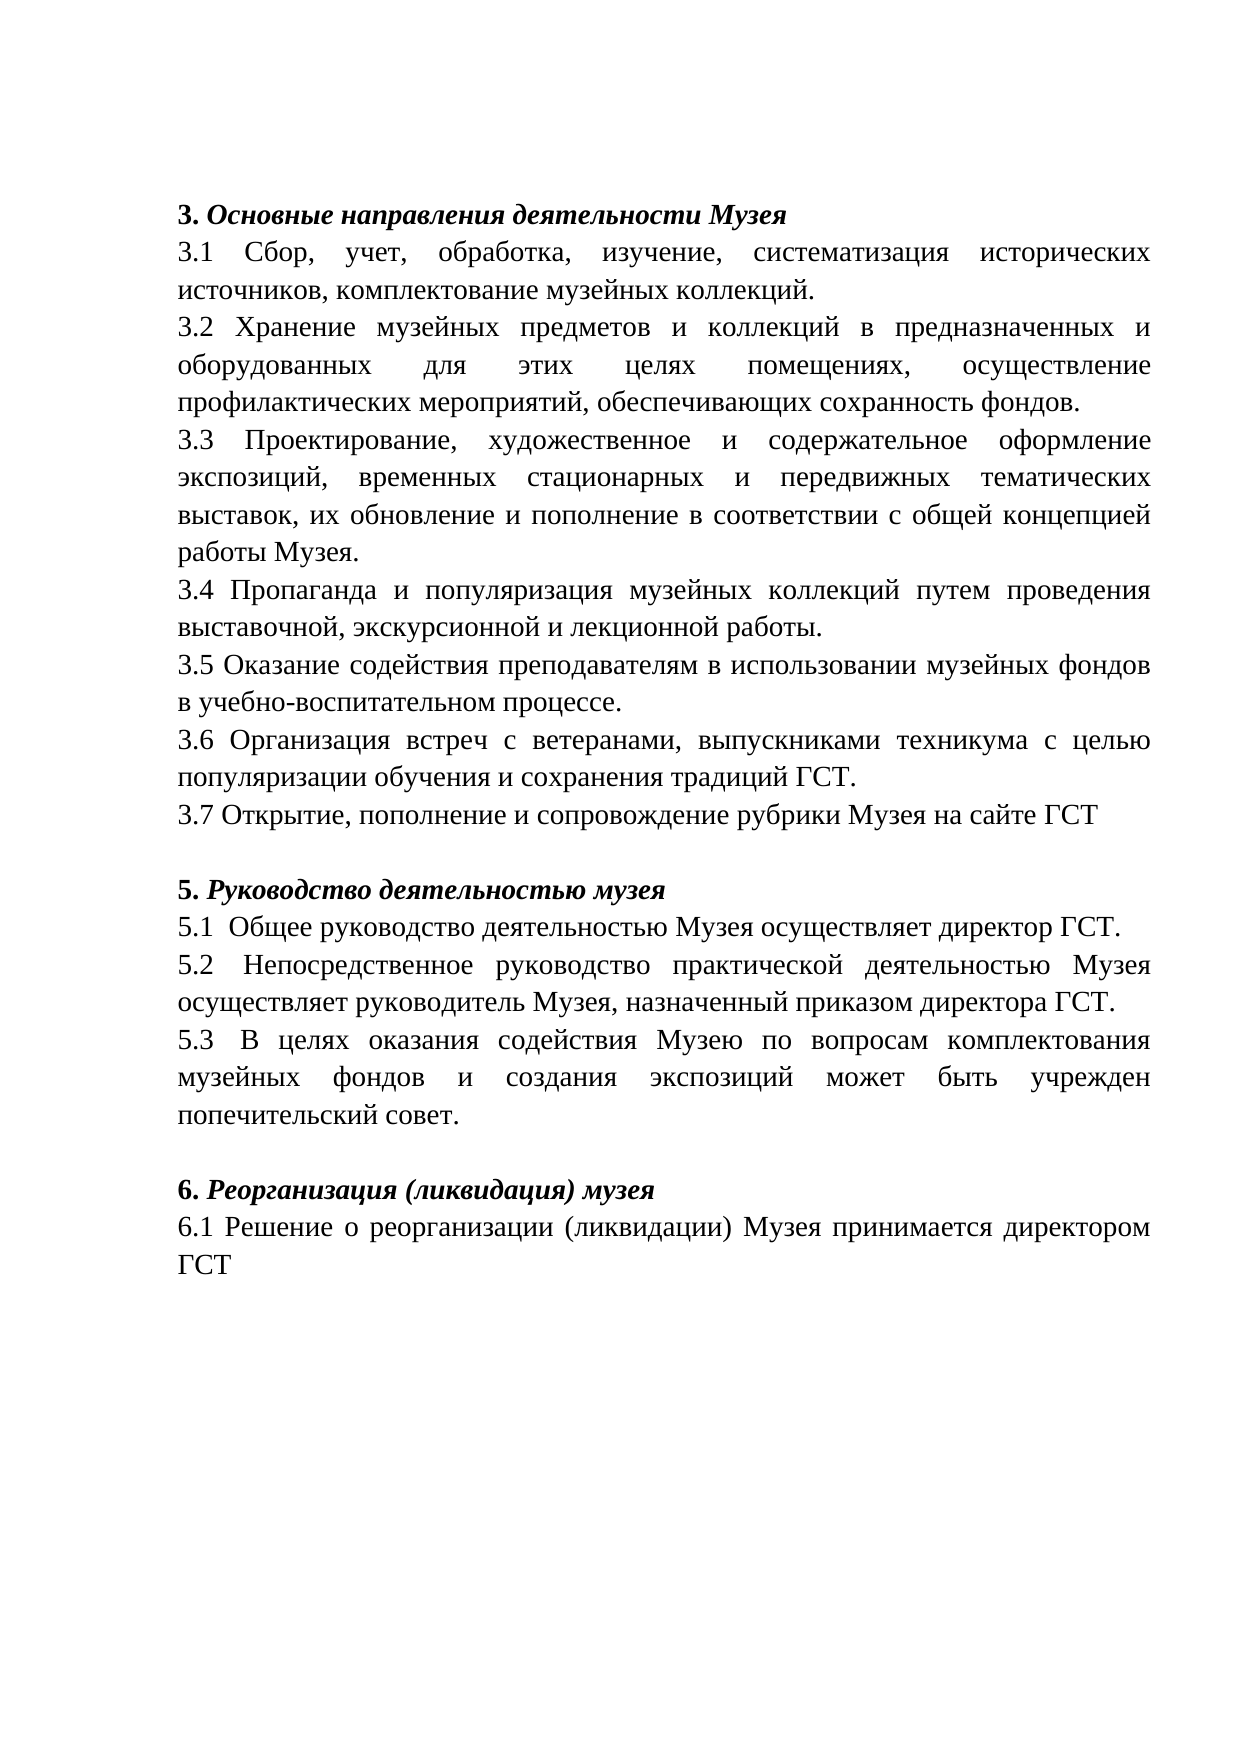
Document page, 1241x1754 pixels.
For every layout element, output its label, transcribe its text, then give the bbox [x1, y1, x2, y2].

text 5.2 Непосредственное руководство практической деятельностью Музея осуществляет руководитель Музея, назначенный приказом директора ГСТ. [177, 943, 1152, 1018]
text 3.1 Сбор, учет, обработка, изучение, систематизация исторических источников, комплектование музейных коллекций. [177, 231, 1152, 306]
text 5.3 В целях оказания содействия Музею по вопросам комплектования музейных фондов и создания экспозиций может быть учрежден попечительский совет. [177, 1018, 1152, 1131]
text 3.4 Пропаганда и популяризация музейных коллекций путем проведения выставочной, экскурсионной и лекционной работы. [177, 568, 1152, 643]
text 3. Основные направления деятельности Музея [177, 193, 1152, 231]
text 3.5 Оказание содействия преподавателям в использовании музейных фондов в учебно-воспитательном процессе. [177, 643, 1152, 718]
text 3.6 Организация встреч с ветеранами, выпускниками техникума с целью популяризации обучения и сохранения традиций ГСТ. [177, 718, 1152, 793]
text 3.2 Хранение музейных предметов и коллекций в предназначенных и оборудованных для этих целях помещениях, осуществление профилактических мероприятий, обеспечивающих сохранность фондов. [177, 306, 1152, 418]
text 5. Руководство деятельностью музея [177, 868, 1152, 906]
text 6. Реорганизация (ликвидация) музея [177, 1168, 1152, 1206]
text 3.3 Проектирование, художественное и содержательное оформление экспозиций, временных стационарных и передвижных тематических выставок, их обновление и пополнение в соответствии с общей концепцией работы Музея. [177, 418, 1152, 568]
text 6.1 Решение о реорганизации (ликвидации) Музея принимается директором ГСТ [177, 1206, 1152, 1281]
text 5.1 Общее руководство деятельностью Музея осуществляет директор ГСТ. [177, 906, 1152, 943]
text 3.7 Открытие, пополнение и сопровождение рубрики Музея на сайте ГСТ [177, 793, 1152, 831]
